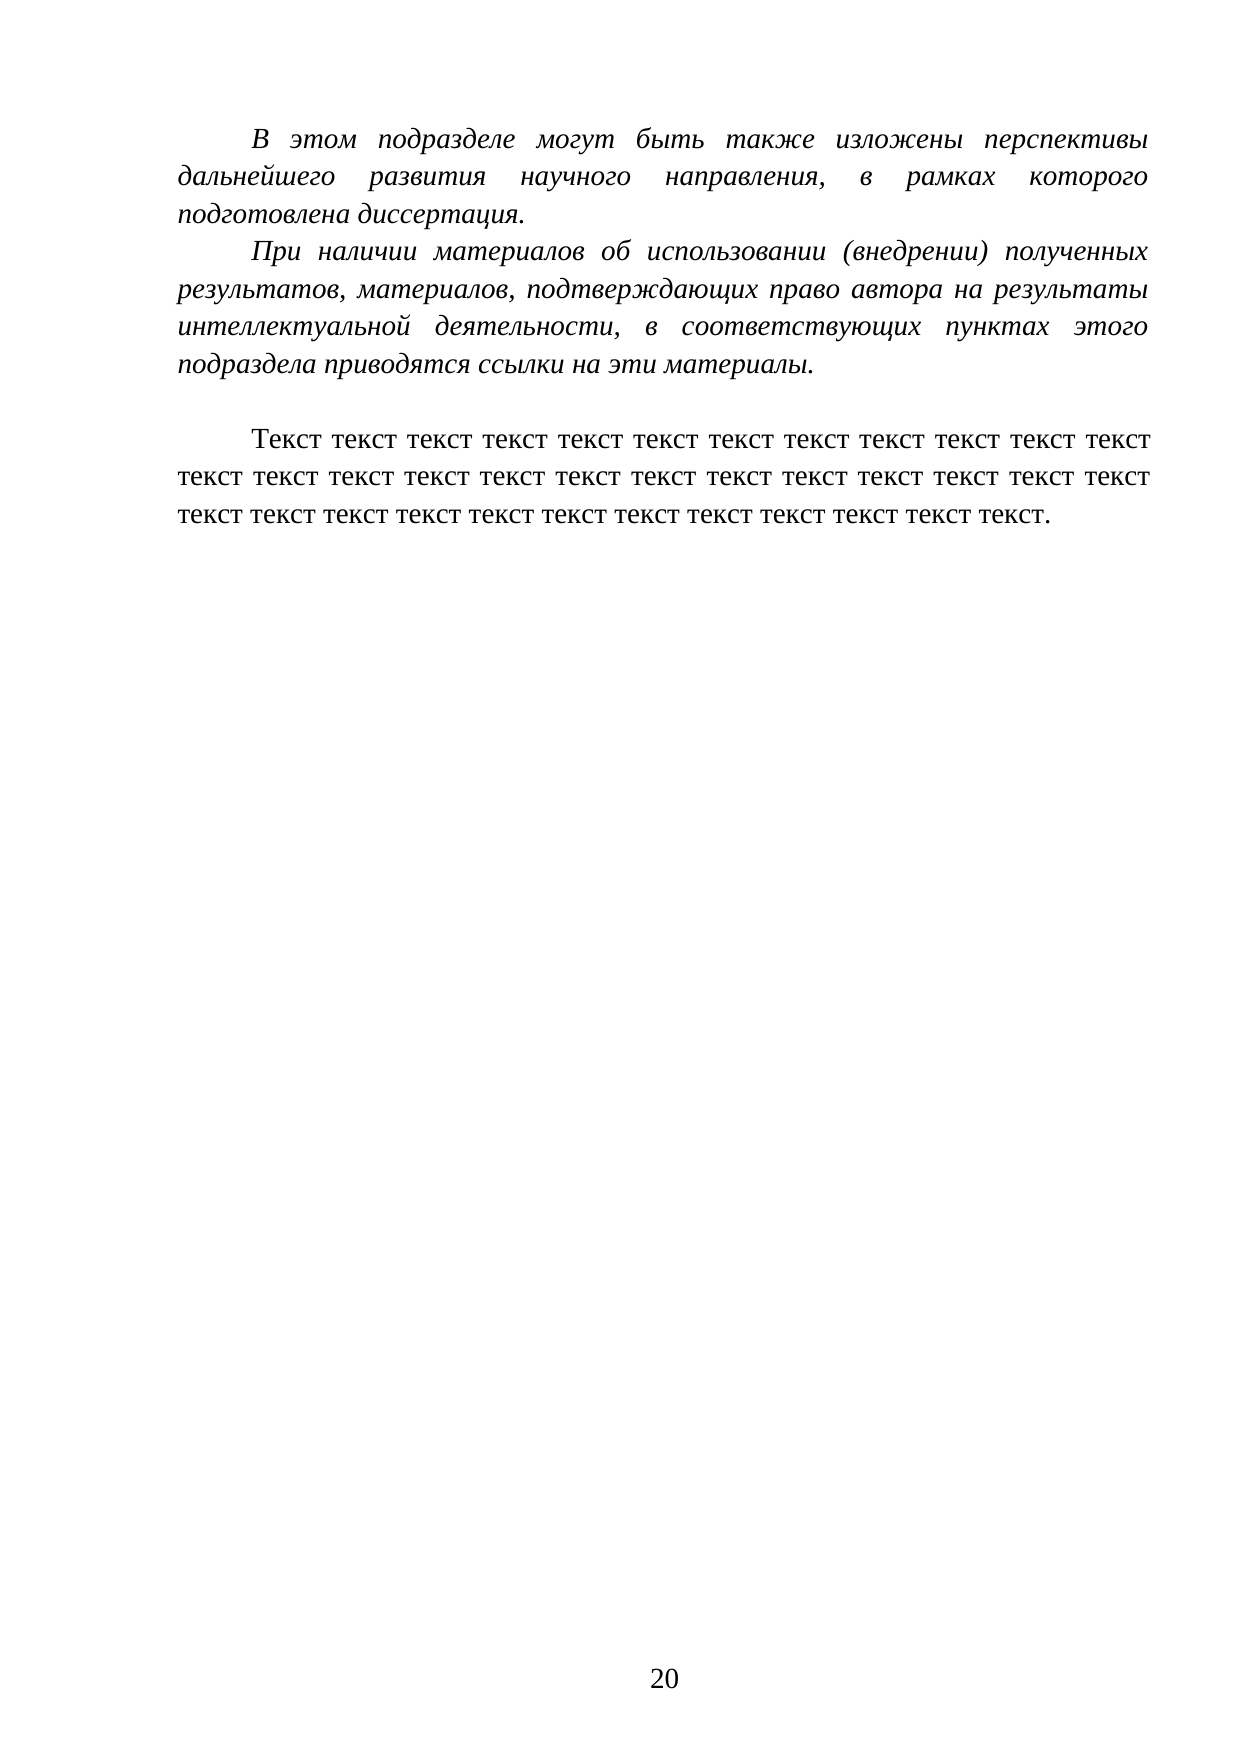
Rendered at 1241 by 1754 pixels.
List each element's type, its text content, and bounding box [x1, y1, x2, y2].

text Текст текст текст текст текст текст текст текст текст текст текст текст текст текст текст текст текст текст текст текст текст текст текст текст текст текст текст текст текст текст текст текст текст текст текст текст текст. [177, 418, 1152, 531]
text В этом подразделе могут быть также изложены перспективы дальнейшего развития научного направления, в рамках которого подготовлена диссертация. [177, 118, 1152, 231]
text При наличии материалов об использовании (внедрении) полученных результатов, материалов, подтверждающих право автора на результаты интеллектуальной деятельности, в соответствующих пунктах этого подраздела приводятся ссылки на эти материалы. [177, 231, 1152, 381]
